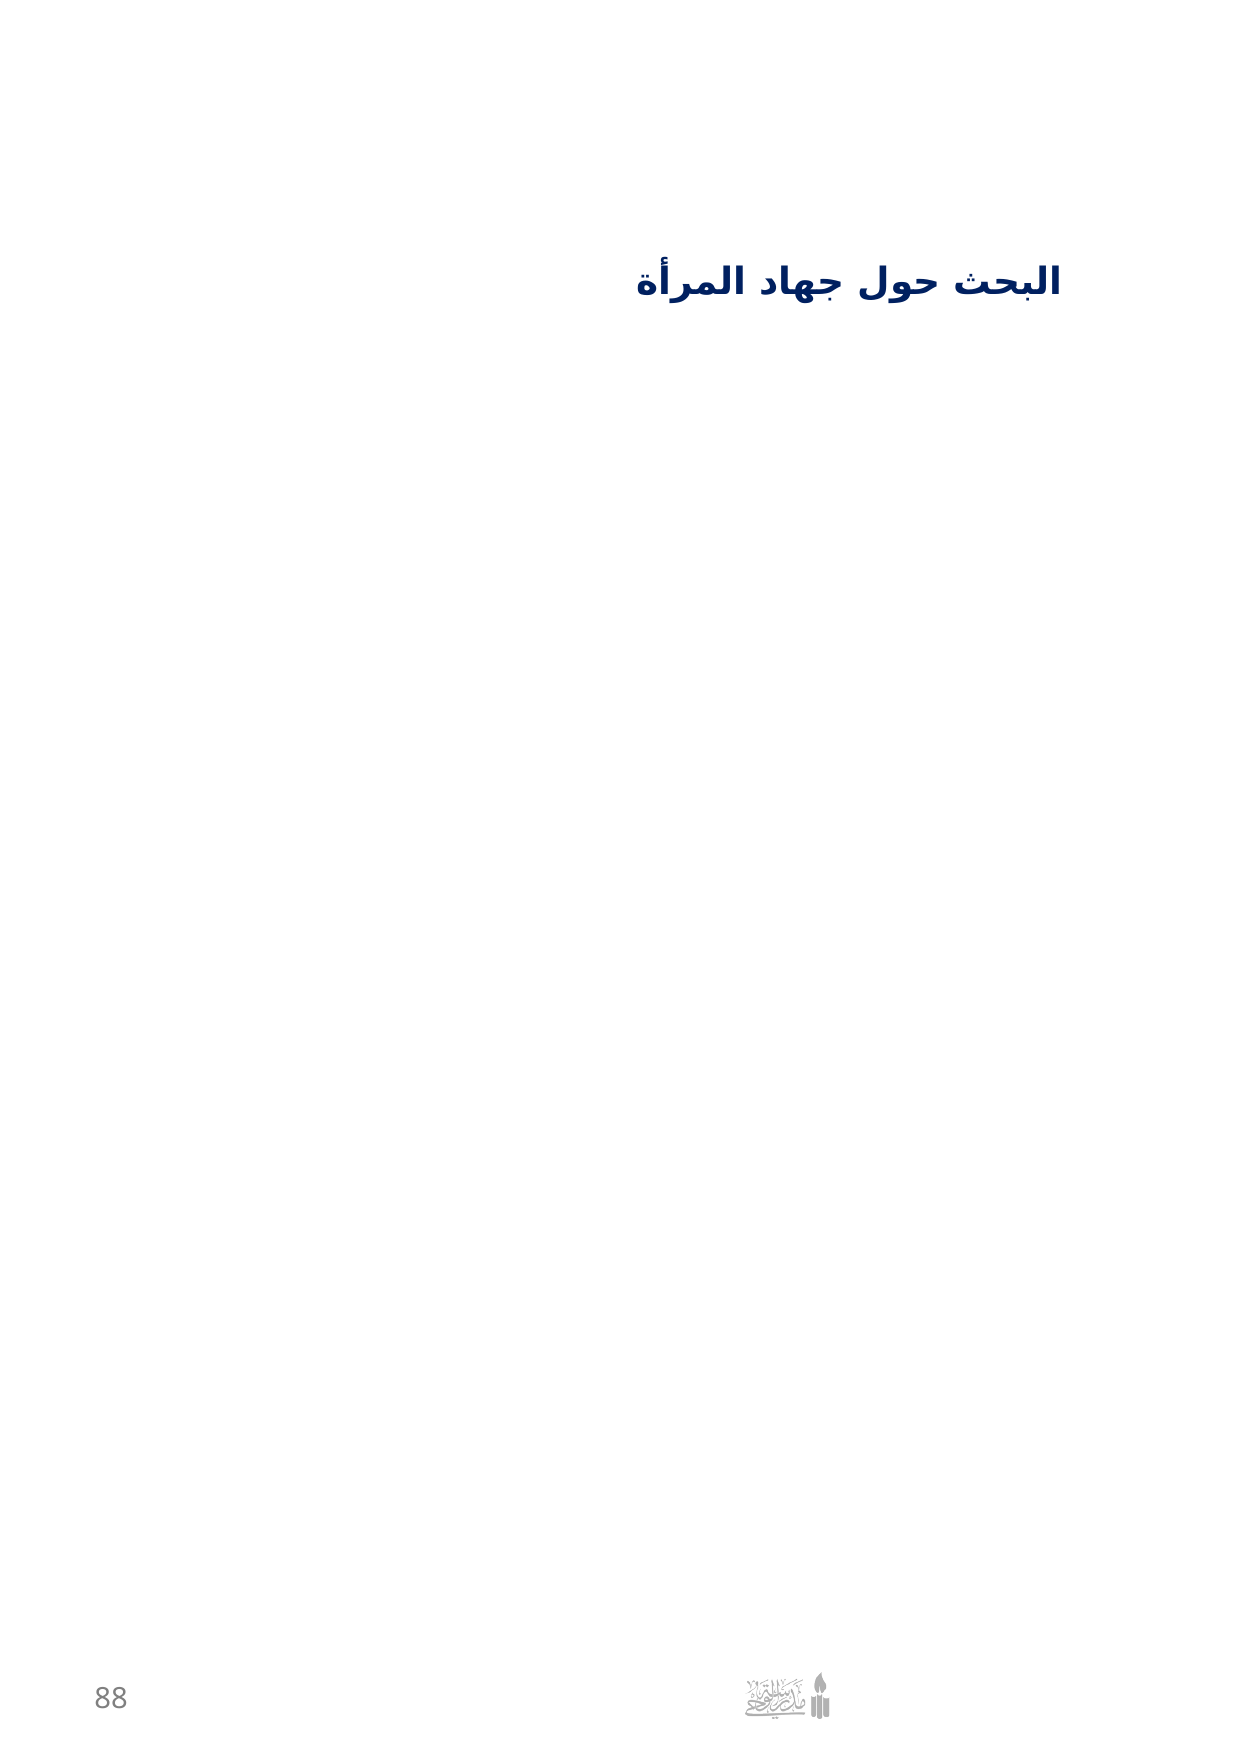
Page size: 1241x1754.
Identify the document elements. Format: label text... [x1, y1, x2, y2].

title البحث حول جهاد المرأة [177, 260, 1063, 304]
picture [745, 1672, 830, 1719]
